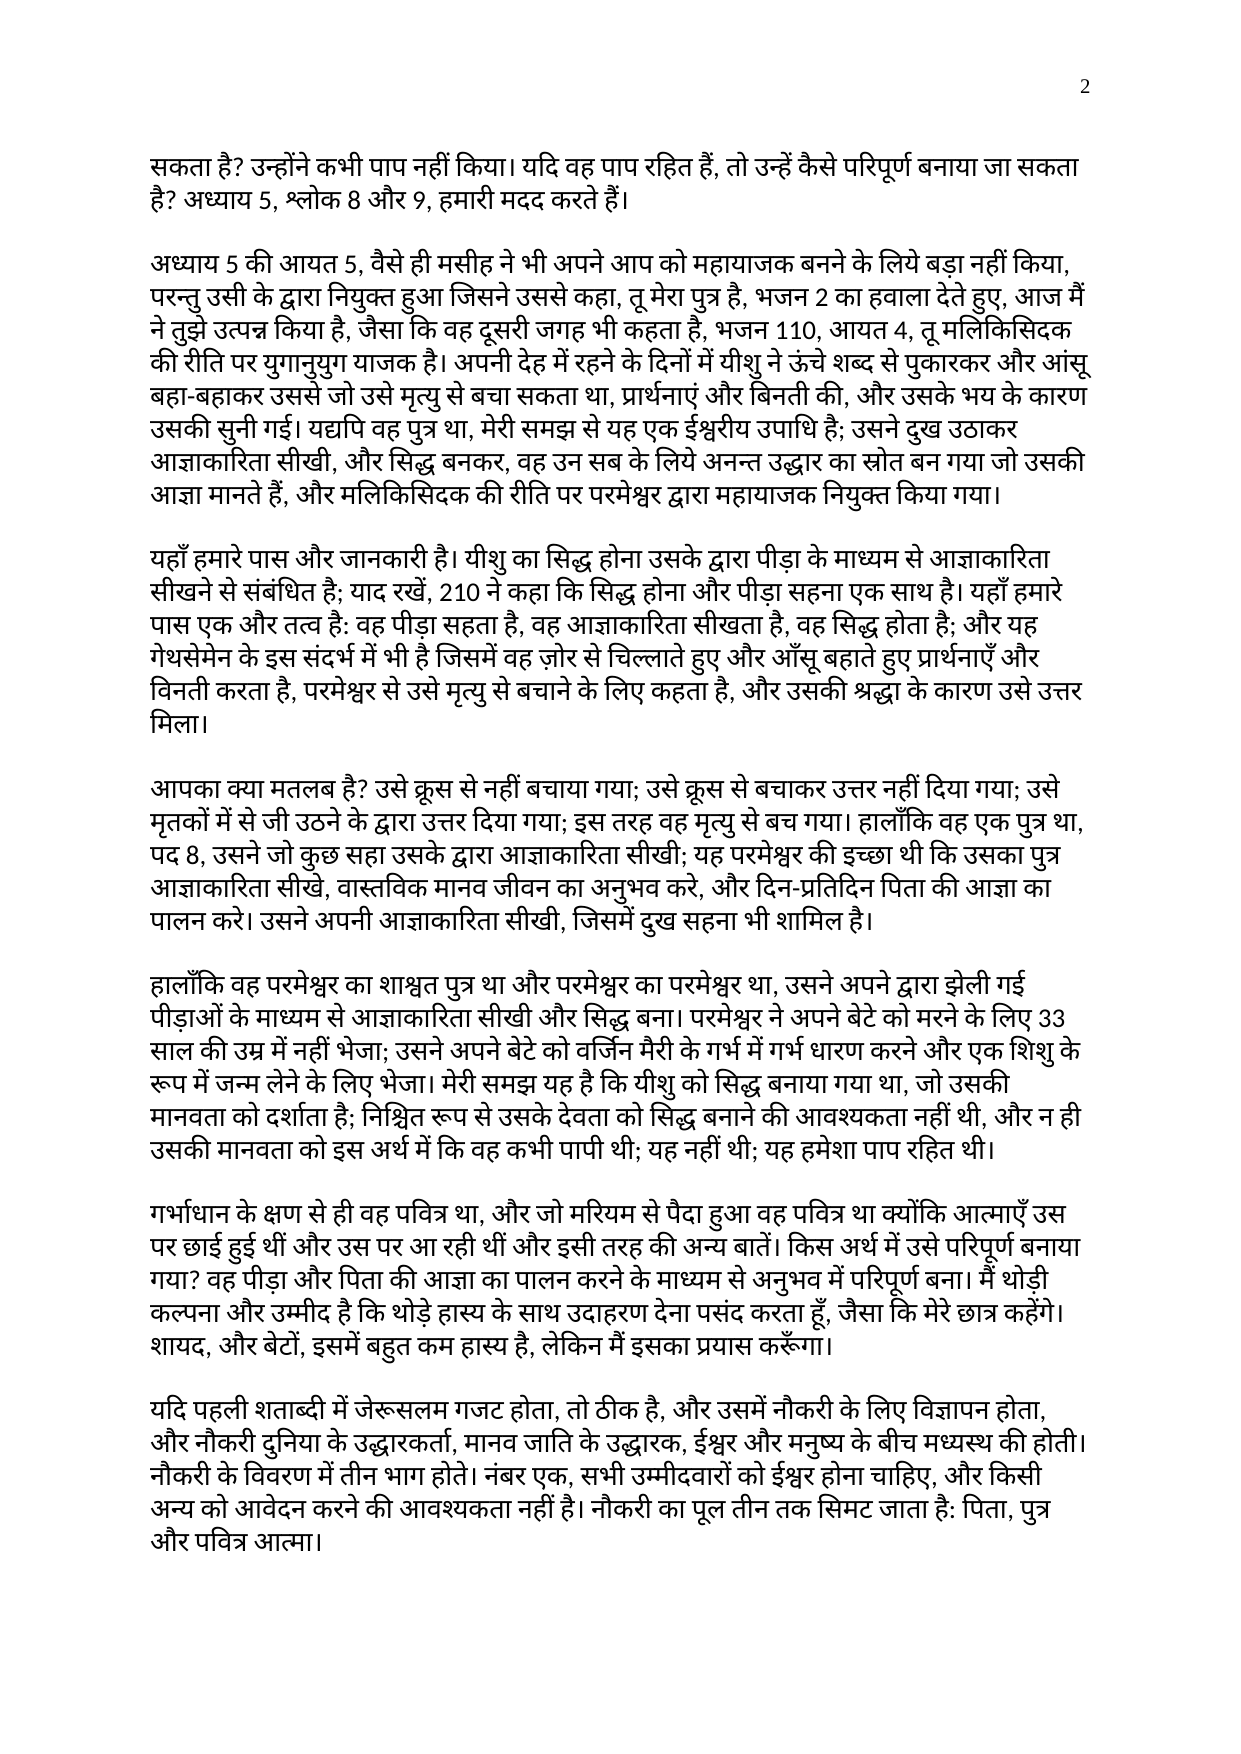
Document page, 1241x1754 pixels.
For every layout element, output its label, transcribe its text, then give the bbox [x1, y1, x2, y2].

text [150, 150, 1090, 216]
text गर्भाधान के क्षण से ही वह पवित्र था, और जो मरियम से पैदा हुआ वह पवित्र था क्योंकि आत्माएँ उस पर छाई हुई थीं और उस पर आ रही थीं और इसी तरह की अन्य बातें। किस अर्थ में उसे परिपूर्ण बनाया गया? वह पीड़ा और पिता की आज्ञा का पालन करने के माध्यम से अनुभव में परिपूर्ण बना। मैं थोड़ी कल्पना और उम्मीद है कि थोड़े हास्य के साथ उदाहरण देना पसंद करता हूँ, जैसा कि मेरे छात्र कहेंगे। शायद, और बेटों, इसमें बहुत कम हास्य है, लेकिन मैं इसका प्रयास करूँगा। [150, 1197, 1090, 1362]
text आपका क्या मतलब है? उसे क्रूस से नहीं बचाया गया; उसे क्रूस से बचाकर उत्तर नहीं दिया गया; उसे मृतकों में से जी उठने के द्वारा उत्तर दिया गया; इस तरह वह मृत्यु से बच गया। हालाँकि वह एक पुत्र था, पद 8, उसने जो कुछ सहा उसके द्वारा आज्ञाकारिता सीखी; यह परमेश्वर की इच्छा थी कि उसका पुत्र आज्ञाकारिता सीखे, वास्तविक मानव जीवन का अनुभव करे, और दिन-प्रतिदिन पिता की आज्ञा का पालन करे। उसने अपनी आज्ञाकारिता सीखी, जिसमें दुख सहना भी शामिल है। [150, 772, 1090, 937]
text अध्याय 5 की आयत 5, वैसे ही मसीह ने भी अपने आप को महायाजक बनने के लिये बड़ा नहीं किया, परन्तु उसी के द्वारा नियुक्त हुआ जिसने उससे कहा, तू मेरा पुत्र है, भजन 2 का हवाला देते हुए, आज मैं ने तुझे उत्पन्न किया है, जैसा कि वह दूसरी जगह भी कहता है, भजन 110, आयत 4, तू मलिकिसिदक की रीति पर युगानुयुग याजक है। अपनी देह में रहने के दिनों में यीशु ने ऊंचे शब्द से पुकारकर और आंसू बहा-बहाकर उससे जो उसे मृत्यु से बचा सकता था, प्रार्थनाएं और बिनती की, और उसके भय के कारण उसकी सुनी गई। यद्यपि वह पुत्र था, मेरी समझ से यह एक ईश्वरीय उपाधि है; उसने दुख उठाकर आज्ञाकारिता सीखी, और सिद्ध बनकर, वह उन सब के लिये अनन्त उद्धार का स्रोत बन गया जो उसकी आज्ञा मानते हैं, और मलिकिसिदक की रीति पर परमेश्वर द्वारा महायाजक नियुक्त किया गया। [150, 247, 1090, 511]
text यहाँ हमारे पास और जानकारी है। यीशु का सिद्ध होना उसके द्वारा पीड़ा के माध्यम से आज्ञाकारिता सीखने से संबंधित है; याद रखें, 210 ने कहा कि सिद्ध होना और पीड़ा सहना एक साथ है। यहाँ हमारे पास एक और तत्व है: वह पीड़ा सहता है, वह आज्ञाकारिता सीखता है, वह सिद्ध होता है; और यह गेथसेमेन के इस संदर्भ में भी है जिसमें वह ज़ोर से चिल्लाते हुए और आँसू बहाते हुए प्रार्थनाएँ और विनती करता है, परमेश्वर से उसे मृत्यु से बचाने के लिए कहता है, और उसकी श्रद्धा के कारण उसे उत्तर मिला। [150, 542, 1090, 741]
text हालाँकि वह परमेश्वर का शाश्वत पुत्र था और परमेश्वर का परमेश्वर था, उसने अपने द्वारा झेली गई पीड़ाओं के माध्यम से आज्ञाकारिता सीखी और सिद्ध बना। परमेश्वर ने अपने बेटे को मरने के लिए 33 साल की उम्र में नहीं भेजा; उसने अपने बेटे को वर्जिन मैरी के गर्भ में गर्भ धारण करने और एक शिशु के रूप में जन्म लेने के लिए भेजा। मेरी समझ यह है कि यीशु को सिद्ध बनाया गया था, जो उसकी मानवता को दर्शाता है; निश्चित रूप से उसके देवता को सिद्ध बनाने की आवश्यकता नहीं थी, और न ही उसकी मानवता को इस अर्थ में कि वह कभी पापी थी; यह नहीं थी; यह हमेशा पाप रहित थी। [150, 968, 1090, 1166]
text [150, 1393, 1090, 1592]
